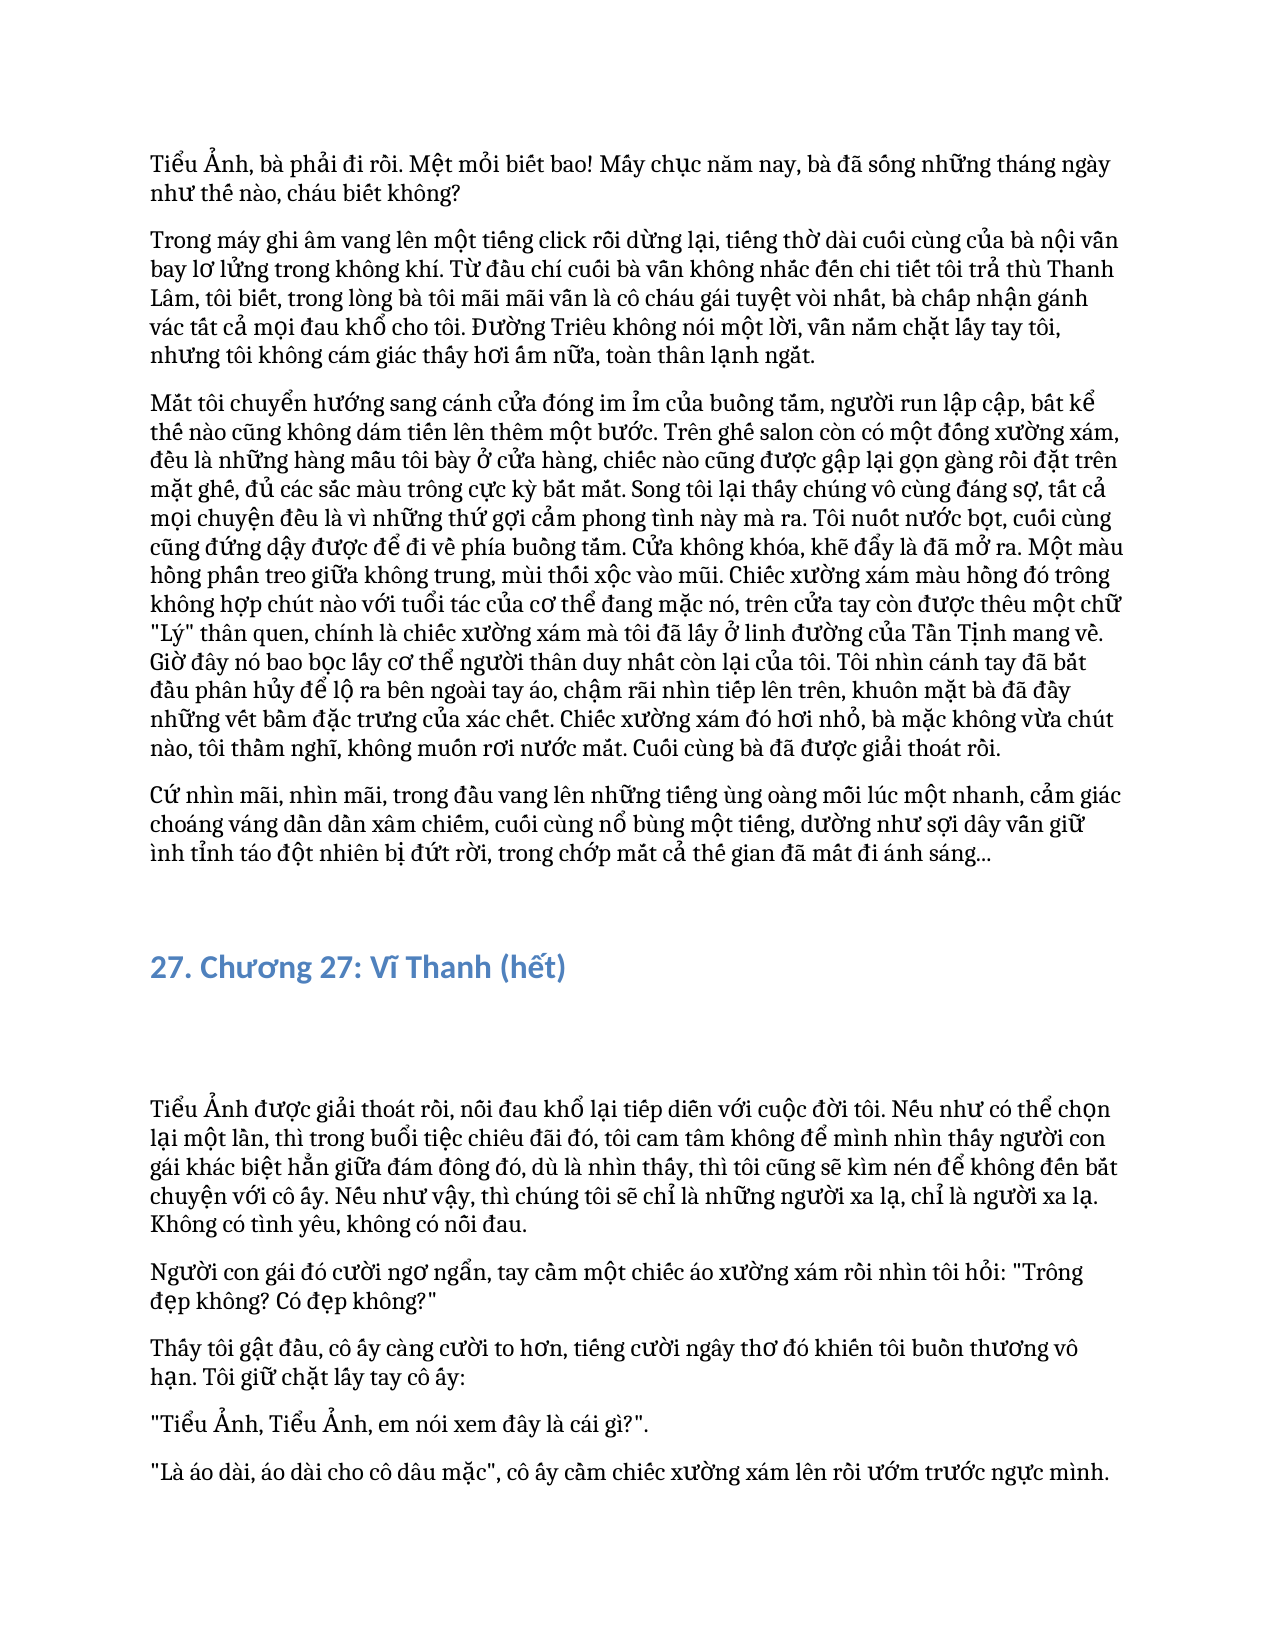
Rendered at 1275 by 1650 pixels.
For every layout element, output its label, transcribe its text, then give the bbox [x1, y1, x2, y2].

text Tiểu Ảnh, bà phải đi rồi. Mệt mỏi biết bao! Mấy chục năm nay, bà đã sống những tháng ngày như thế nào, cháu biết không? [150, 150, 1125, 207]
text "Tiểu Ảnh, Tiểu Ảnh, em nói xem đây là cái gì?". [150, 1410, 1125, 1439]
text Cứ nhìn mãi, nhìn mãi, trong đầu vang lên những tiếng ùng oàng mỗi lúc một nhanh, cảm giác choáng váng dần dần xâm chiếm, cuối cùng nổ bùng một tiếng, dường như sợi dây vẫn giữ ình tỉnh táo đột nhiên bị đứt rời, trong chớp mắt cả thế gian đã mất đi ánh sáng... [150, 781, 1125, 925]
text Mắt tôi chuyển hướng sang cánh cửa đóng im ỉm của buồng tắm, người run lập cập, bất kể thế nào cũng không dám tiến lên thêm một bước. Trên ghế salon còn có một đống xường xám, đều là những hàng mẫu tôi bày ở cửa hàng, chiếc nào cũng được gập lại gọn gàng rồi đặt trên mặt ghế, đủ các sắc màu trông cực kỳ bắt mắt. Song tôi lại thấy chúng vô cùng đáng sợ, tất cả mọi chuyện đều là vì những thứ gợi cảm phong tình này mà ra. Tôi nuốt nước bọt, cuối cùng cũng đứng dậy được để đi về phía buồng tắm. Cửa không khóa, khẽ đẩy là đã mở ra. Một màu hồng phấn treo giữa không trung, mùi thối xộc vào mũi. Chiếc xường xám màu hồng đó trông không hợp chút nào với tuổi tác của cơ thể đang mặc nó, trên cửa tay còn được thêu một chữ "Lý" thân quen, chính là chiếc xường xám mà tôi đã lấy ở linh đường của Tần Tịnh mang về. Giờ đây nó bao bọc lấy cơ thể người thân duy nhất còn lại của tôi. Tôi nhìn cánh tay đã bắt đầu phân hủy để lộ ra bên ngoài tay áo, chậm rãi nhìn tiếp lên trên, khuôn mặt bà đã đầy những vết bầm đặc trưng của xác chết. Chiếc xường xám đó hơi nhỏ, bà mặc không vừa chút nào, tôi thầm nghĩ, không muốn rơi nước mắt. Cuối cùng bà đã được giải thoát rồi. [150, 389, 1125, 762]
text Người con gái đó cười ngơ ngẩn, tay cầm một chiếc áo xường xám rồi nhìn tôi hỏi: "Trông đẹp không? Có đẹp không?" [150, 1258, 1125, 1315]
text Trong máy ghi âm vang lên một tiếng click rỗi dừng lại, tiếng thờ dài cuối cùng của bà nội vẫn bay lơ lửng trong không khí. Từ đầu chí cuối bà vẫn không nhắc đến chi tiết tôi trả thù Thanh Lâm, tôi biết, trong lòng bà tôi mãi mãi vẫn là cô cháu gái tuyệt vòi nhất, bà chấp nhận gánh vác tất cả mọi đau khổ cho tôi. Đường Triêu không nói một lời, vẫn nắm chặt lấy tay tôi, nhưng tôi không cám giác thấy hơi ấm nữa, toàn thân lạnh ngắt. [150, 226, 1125, 370]
text Thấy tôi gật đầu, cô ấy càng cười to hơn, tiếng cười ngây thơ đó khiến tôi buồn thương vô hạn. Tôi giữ chặt lấy tay cô ấy: [150, 1334, 1125, 1392]
subtitle 27. Chương 27: Vĩ Thanh (hết) [150, 946, 1125, 987]
text Tiểu Ảnh được giải thoát rồi, nỗi đau khổ lại tiếp diễn với cuộc đời tôi. Nếu như có thể chọn lại một lần, thì trong buổi tiệc chiêu đãi đó, tôi cam tâm không để mình nhìn thấy người con gái khác biệt hẳn giữa đám đông đó, dù là nhìn thấy, thì tôi cũng sẽ kìm nén để không đến bắt chuyện với cô ấy. Nếu như vậy, thì chúng tôi sẽ chỉ là những người xa lạ, chỉ là người xa lạ. Không có tình yêu, không có nỗi đau. [150, 1095, 1125, 1239]
text "Là áo dài, áo dài cho cô dâu mặc", cô ấy cầm chiếc xường xám lên rồi ướm trước ngực mình. [150, 1458, 1125, 1487]
